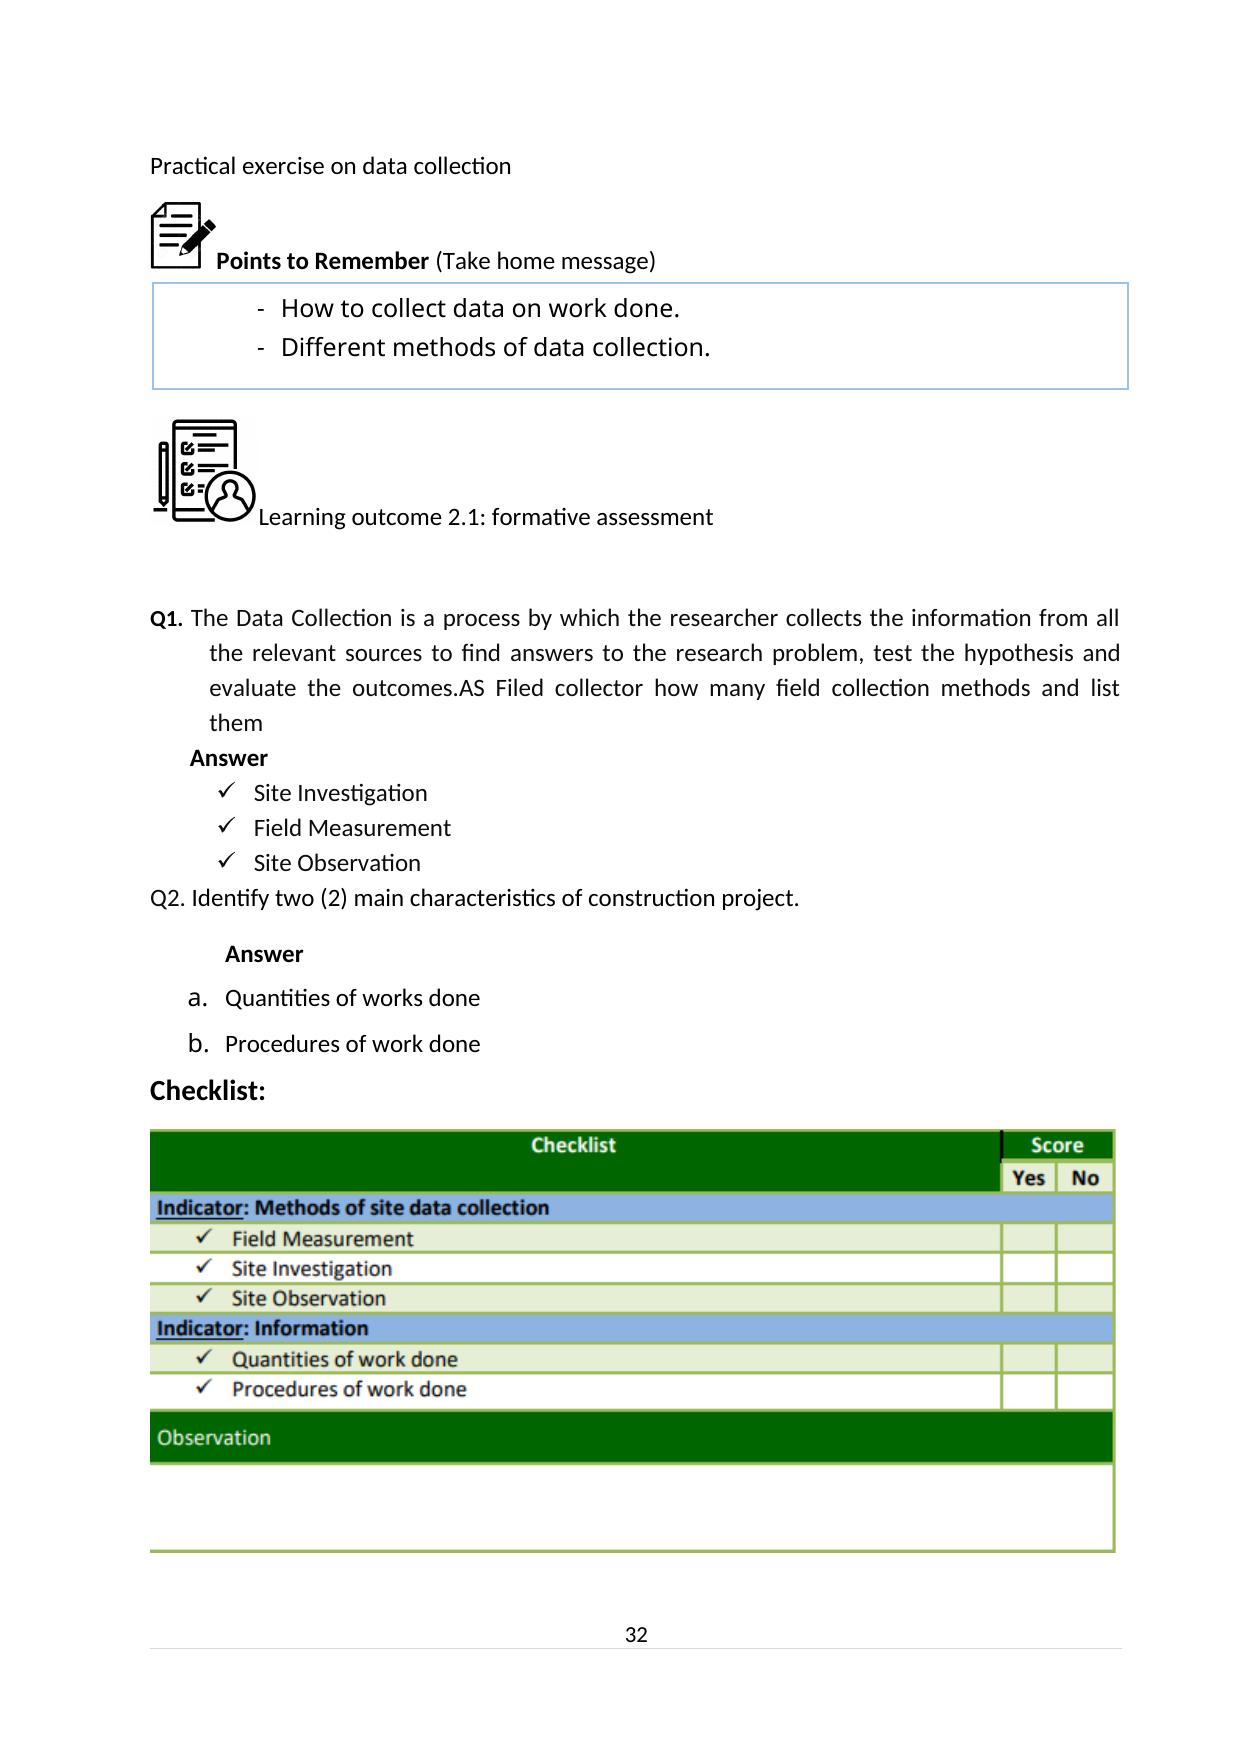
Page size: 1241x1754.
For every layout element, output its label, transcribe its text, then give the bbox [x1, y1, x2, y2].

text Q1. The Data Collection is a process by which the researcher collects the information from all the relevant sources to find answers to the research problem, test the hypothesis and evaluate the outcomes.AS Filed collector how many field collection methods and list them [150, 602, 1122, 737]
text Answer [150, 742, 1122, 772]
list Procedures of work done [187, 1026, 1024, 1060]
text Answer [225, 938, 1024, 968]
list Points to Remember (Take home message) [150, 202, 1122, 276]
picture [150, 201, 217, 270]
picture [150, 416, 259, 525]
text Checklist: [150, 1072, 1122, 1107]
text Q2. Identify two (2) main characteristics of construction project. [150, 882, 1122, 912]
list Field Measurement [216, 812, 1122, 842]
picture [150, 1129, 1116, 1553]
text Practical exercise on data collection [150, 150, 1122, 181]
list Quantities of works done [187, 979, 1024, 1014]
text Learning outcome 2.1: formative assessment [150, 417, 1122, 531]
list Site Investigation [216, 777, 1122, 807]
list Site Observation [216, 847, 1122, 877]
